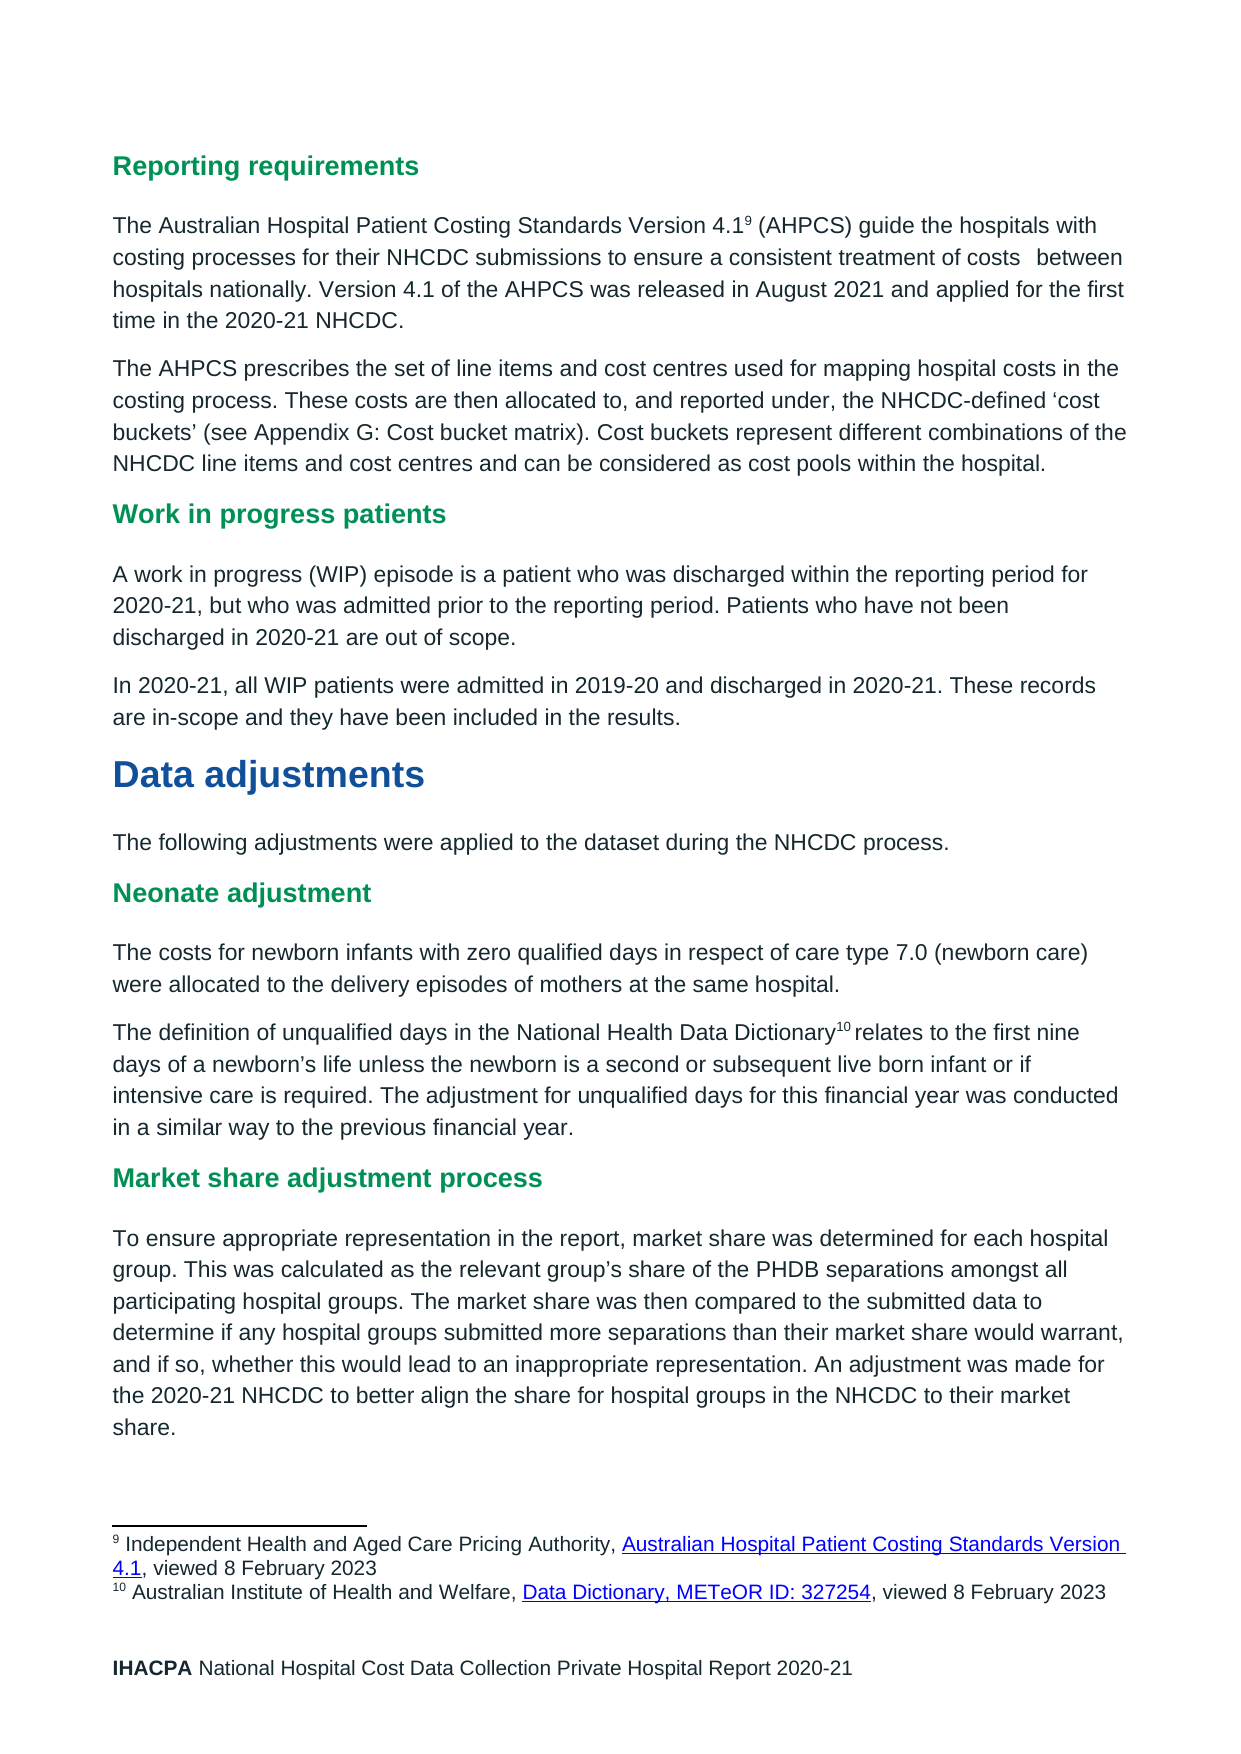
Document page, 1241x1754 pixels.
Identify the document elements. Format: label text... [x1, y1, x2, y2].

text The Australian Hospital Patient Costing Standards Version 4.1 (AHPCS) guide the hospitals with costing processes for their NHCDC submissions to ensure a consistent treatment of costs between hospitals nationally. Version 4.1 of the AHPCS was released in August 2021 and applied for the first time in the 2020-21 NHCDC. [112, 212, 1128, 333]
text A work in progress (WIP) episode is a patient who was discharged within the reporting period for 2020-21, but who was admitted prior to the reporting period. Patients who have not been discharged in 2020-21 are out of scope. [112, 561, 1128, 650]
text In 2020-21, all WIP patients were admitted in 2019-20 and discharged in 2020-21. These records are in-scope and they have been included in the results. [112, 672, 1128, 730]
subtitle Reporting requirements [112, 150, 1128, 181]
subtitle Work in progress patients [112, 498, 1128, 529]
text The AHPCS prescribes the set of line items and cost centres used for mapping hospital costs in the costing process. These costs are then allocated to, and reported under, the NHCDC-defined ‘cost buckets’ (see Appendix G: Cost bucket matrix). Cost buckets represent different combinations of the NHCDC line items and cost centres and can be considered as cost pools within the hospital. [112, 355, 1128, 476]
subtitle Neonate adjustment [112, 877, 1128, 908]
text To ensure appropriate representation in the report, market share was determined for each hospital group. This was calculated as the relevant group’s share of the PHDB separations amongst all participating hospital groups. The market share was then compared to the submitted data to determine if any hospital groups submitted more separations than their market share would warrant, and if so, whether this would lead to an inappropriate representation. An adjustment was made for the 2020-21 NHCDC to better align the share for hospital groups in the NHCDC to their market share. [112, 1224, 1128, 1440]
text The following adjustments were applied to the dataset during the NHCDC process. [112, 829, 1128, 855]
text The costs for newborn infants with zero qualified days in respect of care type 7.0 (newborn care) were allocated to the delivery episodes of mothers at the same hospital. [112, 939, 1128, 997]
text The definition of unqualified days in the National Health Data Dictionary relates to the first nine days of a newborn’s life unless the newborn is a second or subsequent live born infant or if intensive care is required. The adjustment for unqualified days for this financial year was conducted in a similar way to the previous financial year. [112, 1019, 1128, 1140]
subtitle Data adjustments [112, 752, 1128, 795]
subtitle Market share adjustment process [112, 1162, 1128, 1193]
